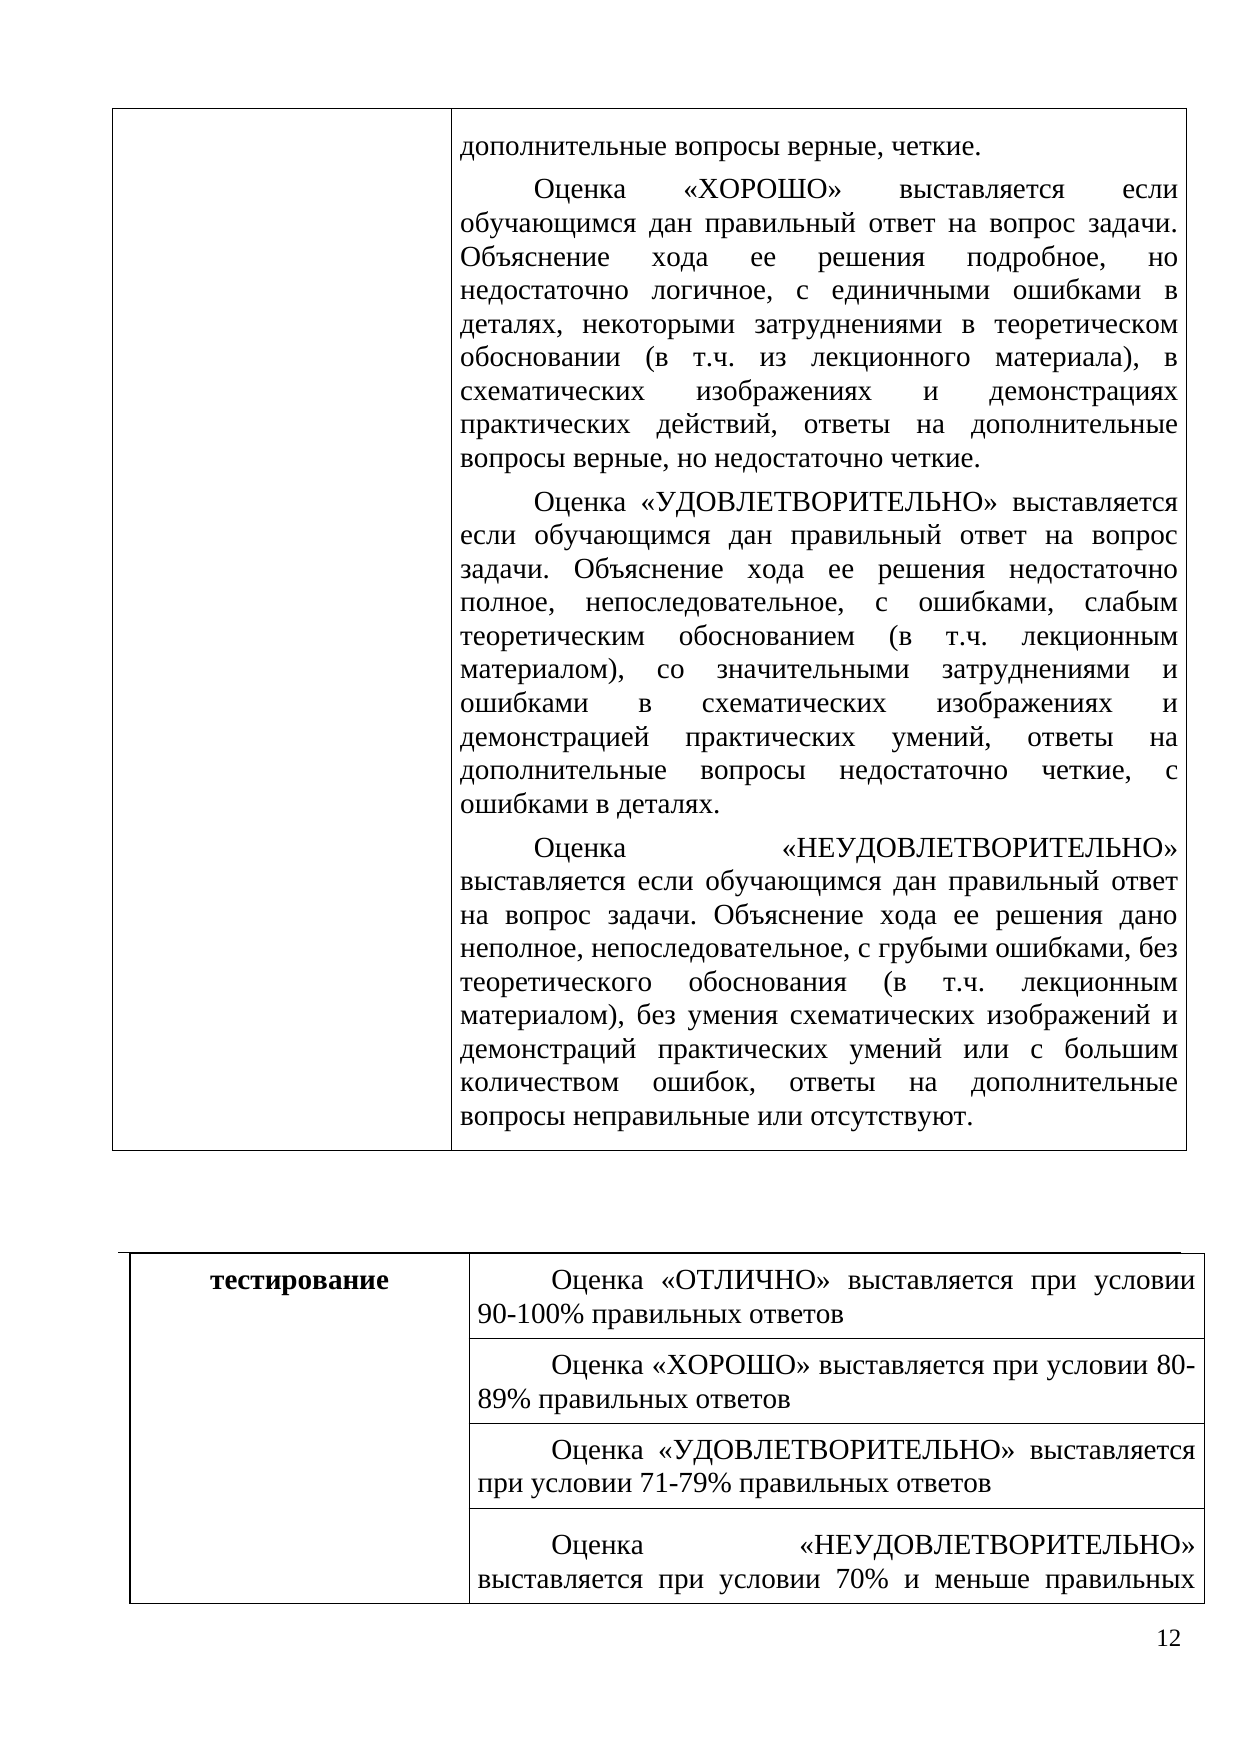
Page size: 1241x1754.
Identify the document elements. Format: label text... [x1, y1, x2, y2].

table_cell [470, 1509, 1204, 1603]
table_header Оценка «ОТЛИЧНО» выставляется при условии 90-100% правильных ответов [470, 1254, 1204, 1338]
table_cell Оценка «ХОРОШО» выставляется при условии 80-89% правильных ответов [470, 1339, 1204, 1423]
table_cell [113, 109, 451, 1150]
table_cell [452, 109, 1186, 1150]
table_cell Оценка «УДОВЛЕТВОРИТЕЛЬНО» выставляется при условии 71-79% правильных ответов [470, 1424, 1204, 1507]
table_header тестирование [131, 1254, 469, 1603]
